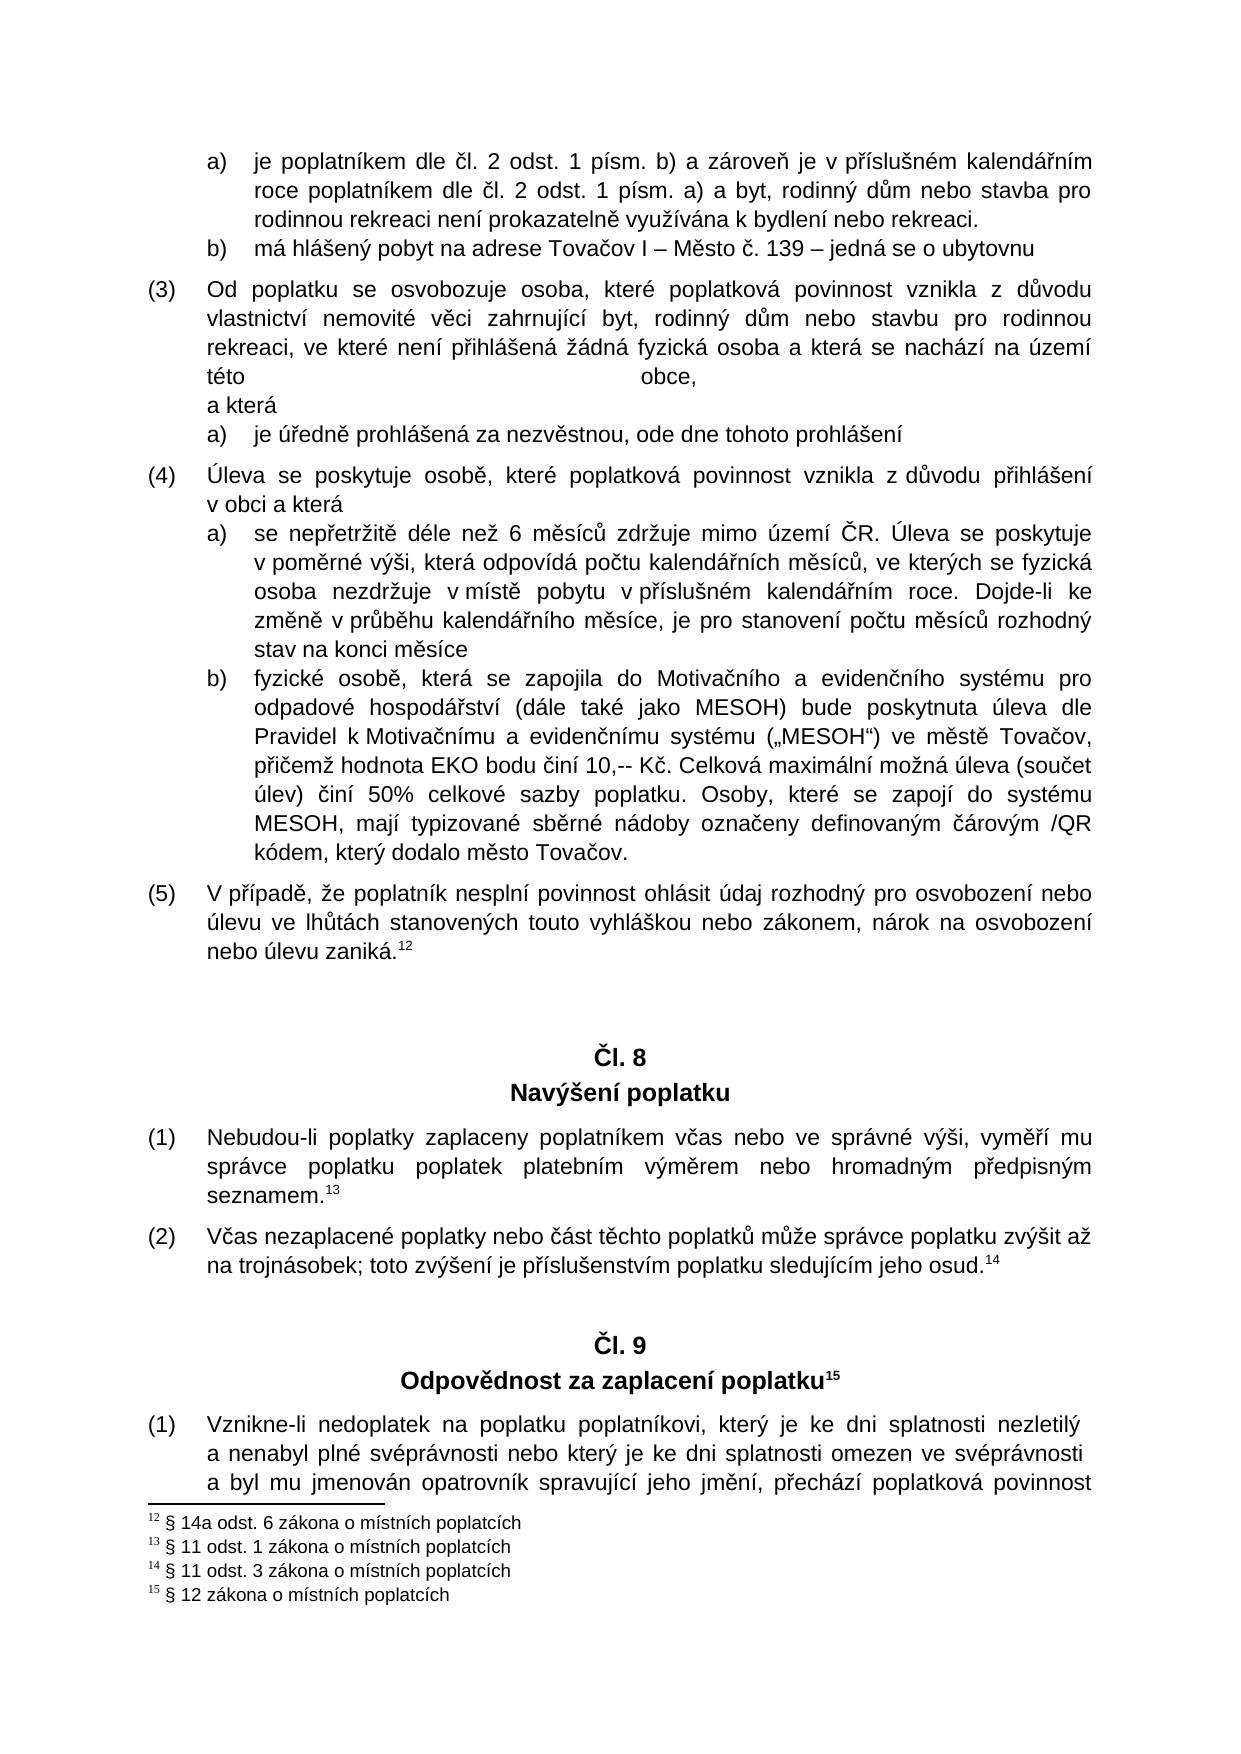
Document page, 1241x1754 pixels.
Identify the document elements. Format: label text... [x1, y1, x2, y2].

list se nepřetržitě déle než 6 měsíců zdržuje mimo území ČR. Úleva se poskytuje v poměrné výši, která odpovídá počtu kalendářních měsíců, ve kterých se fyzická osoba nezdržuje v místě pobytu v příslušném kalendářním roce. Dojde-li ke změně v průběhu kalendářního měsíce, je pro stanovení počtu měsíců rozhodný stav na konci měsíce [207, 520, 1093, 662]
list je poplatníkem dle čl. 2 odst. 1 písm. b) a zároveň je v příslušném kalendářním roce poplatníkem dle čl. 2 odst. 1 písm. a) a byt, rodinný dům nebo stavba pro rodinnou rekreaci není prokazatelně využívána k bydlení nebo rekreaci. [207, 148, 1093, 232]
text (5) V případě, že poplatník nesplní povinnost ohlásit údaj rozhodný pro osvobození nebo úlevu ve lhůtách stanovených touto vyhláškou nebo zákonem, nárok na osvobození nebo úlevu zaniká. [148, 880, 1093, 964]
list Nebudou-li poplatky zaplaceny poplatníkem včas nebo ve správné výši, vyměří mu správce poplatku poplatek platebním výměrem nebo hromadným předpisným seznamem. [148, 1124, 1093, 1208]
list je úředně prohlášená za nezvěstnou, ode dne tohoto prohlášení [207, 421, 1093, 447]
list Od poplatku se osvobozuje osoba, které poplatková povinnost vznikla z důvodu vlastnictví nemovité věci zahrnující byt, rodinný dům nebo stavbu pro rodinnou rekreaci, ve které není přihlášená žádná fyzická osoba a která se nachází na území této obce, a která [148, 276, 1093, 418]
list Úleva se poskytuje osobě, které poplatková povinnost vznikla z důvodu přihlášení v obci a která [148, 462, 1093, 517]
list má hlášený pobyt na adrese Tovačov I – Město č. 139 – jedná se o ubytovnu [207, 234, 1093, 261]
text Navýšení poplatku [148, 1078, 1093, 1107]
text Čl. 8 [148, 1043, 1093, 1072]
list Včas nezaplacené poplatky nebo část těchto poplatků může správce poplatku zvýšit až na trojnásobek; toto zvýšení je příslušenstvím poplatku sledujícím jeho osud. [148, 1223, 1093, 1278]
text Čl. 9 [148, 1331, 1093, 1360]
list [148, 1411, 1093, 1496]
list fyzické osobě, která se zapojila do Motivačního a evidenčního systému pro odpadové hospodářství (dále také jako MESOH) bude poskytnuta úleva dle Pravidel k Motivačnímu a evidenčnímu systému („MESOH“) ve městě Tovačov, přičemž hodnota EKO bodu činí 10,-- Kč. Celková maximální možná úleva (součet úlev) činí 50% celkové sazby poplatku. Osoby, které se zapojí do systému MESOH, mají typizované sběrné nádoby označeny definovaným čárovým /QR kódem, který dodalo město Tovačov. [207, 665, 1093, 865]
text Odpovědnost za zaplacení poplatku [148, 1366, 1093, 1395]
